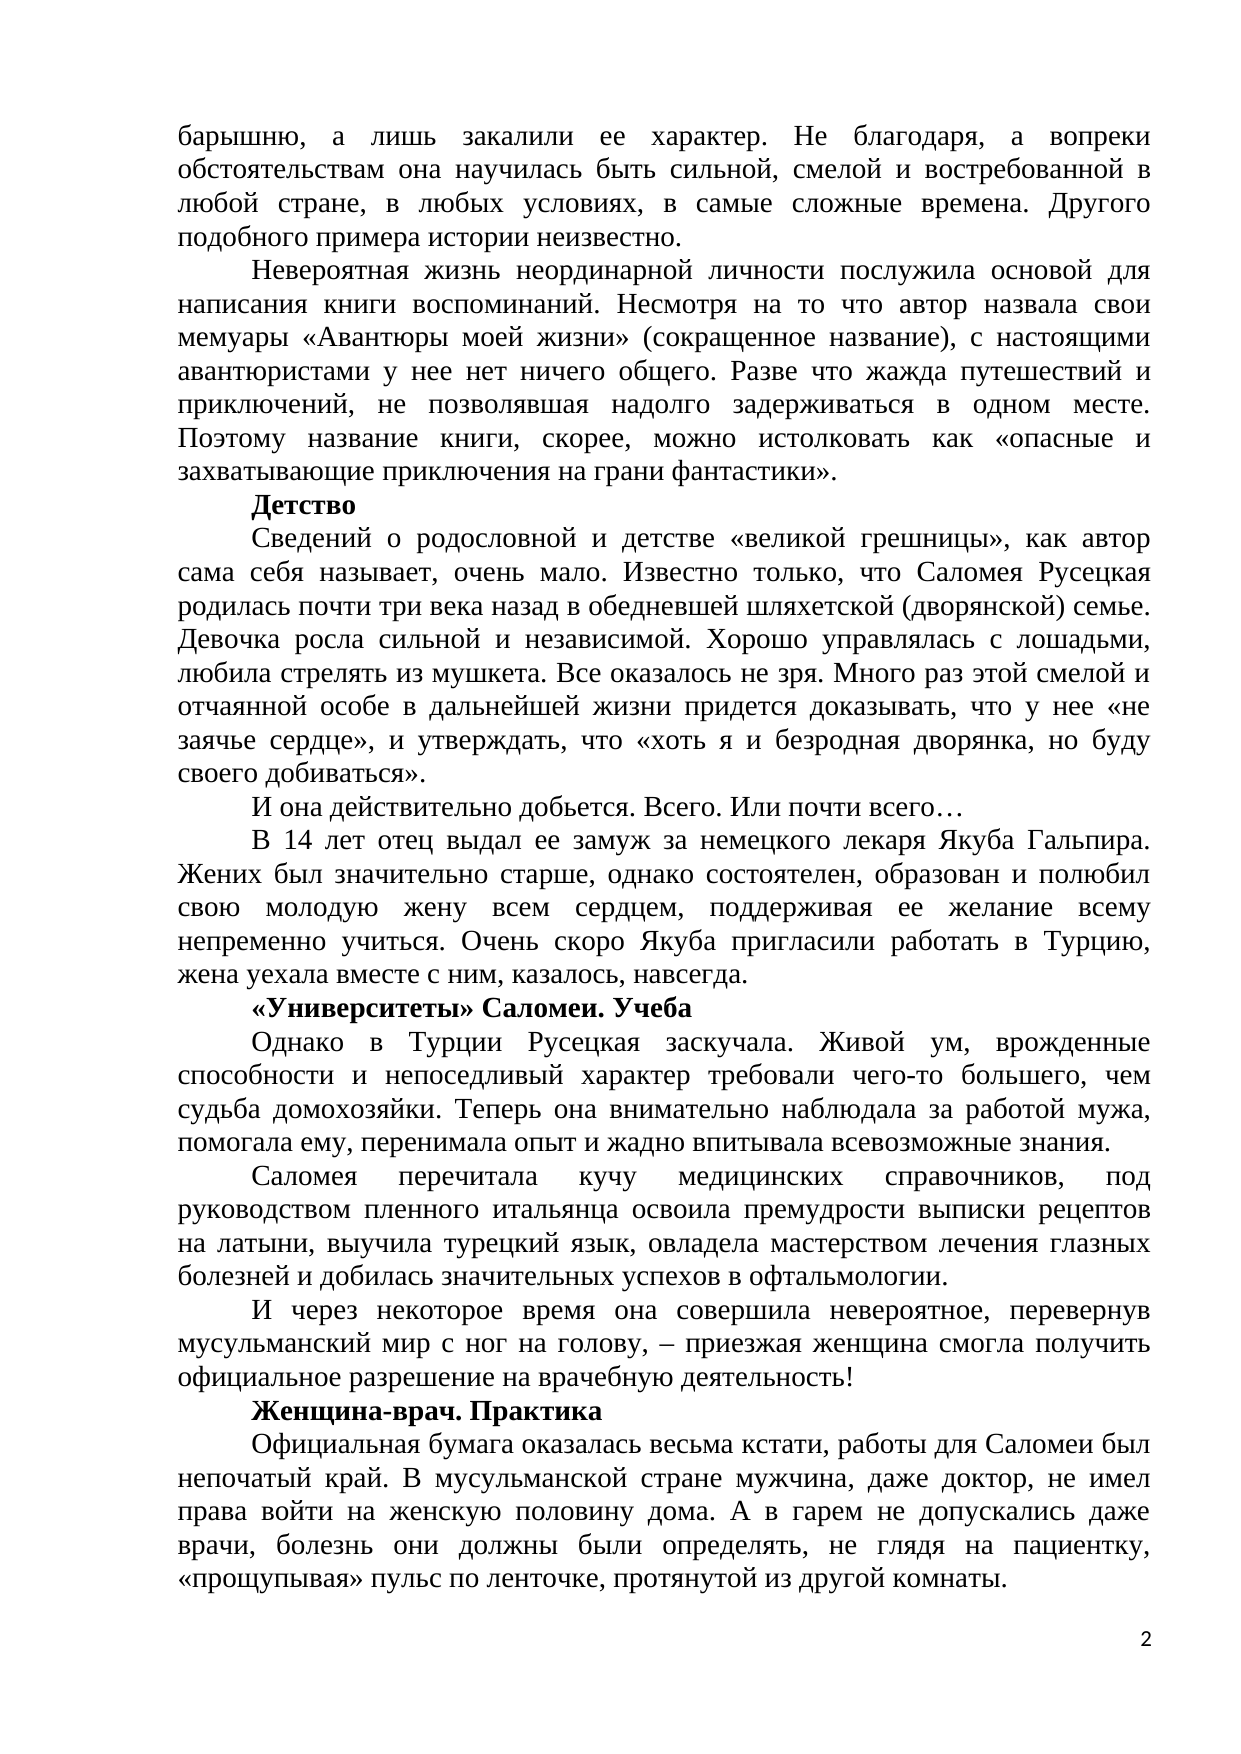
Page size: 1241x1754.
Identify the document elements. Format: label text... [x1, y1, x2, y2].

text В 14 лет отец выдал ее замуж за немецкого лекаря Якуба Гальпира. Жених был значительно старше, однако состоятелен, образован и полюбил свою молодую жену всем сердцем, поддерживая ее желание всему непременно учиться. Очень скоро Якуба пригласили работать в Турцию, жена уехала вместе с ним, казалось, навсегда. [177, 822, 1152, 990]
text Саломея перечитала кучу медицинских справочников, под руководством пленного итальянца освоила премудрости выписки рецептов на латыни, выучила турецкий язык, овладела мастерством лечения глазных болезней и добилась значительных успехов в офтальмологии. [177, 1158, 1152, 1292]
text Детство [177, 487, 1152, 521]
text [177, 118, 1152, 252]
text Невероятная жизнь неординарной личности послужила основой для написания книги воспоминаний. Несмотря на то что автор назвала свои мемуары «Авантюры моей жизни» (сокращенное название), с настоящими авантюристами у нее нет ничего общего. Разве что жажда путешествий и приключений, не позволявшая надолго задерживаться в одном месте. Поэтому название книги, скорее, можно истолковать как «опасные и захватывающие приключения на грани фантастики». [177, 252, 1152, 487]
text Официальная бумага оказалась весьма кстати, работы для Саломеи был непочатый край. В мусульманской стране мужчина, даже доктор, не имел права войти на женскую половину дома. А в гарем не допускались даже врачи, болезнь они должны были определять, не глядя на пациентку, «прощупывая» пульс по ленточке, протянутой из другой комнаты. [177, 1426, 1152, 1594]
text И она действительно добьется. Всего. Или почти всего… [177, 789, 1152, 822]
text И через некоторое время она совершила невероятное, перевернув мусульманский мир с ног на голову, – приезжая женщина смогла получить официальное разрешение на врачебную деятельность! [177, 1292, 1152, 1393]
text Женщина-врач. Практика [177, 1393, 1152, 1426]
text «Университеты» Саломеи. Учеба [177, 990, 1152, 1024]
text Однако в Турции Русецкая заскучала. Живой ум, врожденные способности и непоседливый характер требовали чего-то большего, чем судьба домохозяйки. Теперь она внимательно наблюдала за работой мужа, помогала ему, перенимала опыт и жадно впитывала всевозможные знания. [177, 1024, 1152, 1158]
text Сведений о родословной и детстве «великой грешницы», как автор сама себя называет, очень мало. Известно только, что Саломея Русецкая родилась почти три века назад в обедневшей шляхетской (дворянской) семье. Девочка росла сильной и независимой. Хорошо управлялась с лошадьми, любила стрелять из мушкета. Все оказалось не зря. Много раз этой смелой и отчаянной особе в дальнейшей жизни придется доказывать, что у нее «не заячье сердце», и утверждать, что «хоть я и безродная дворянка, но буду своего добиваться». [177, 521, 1152, 789]
